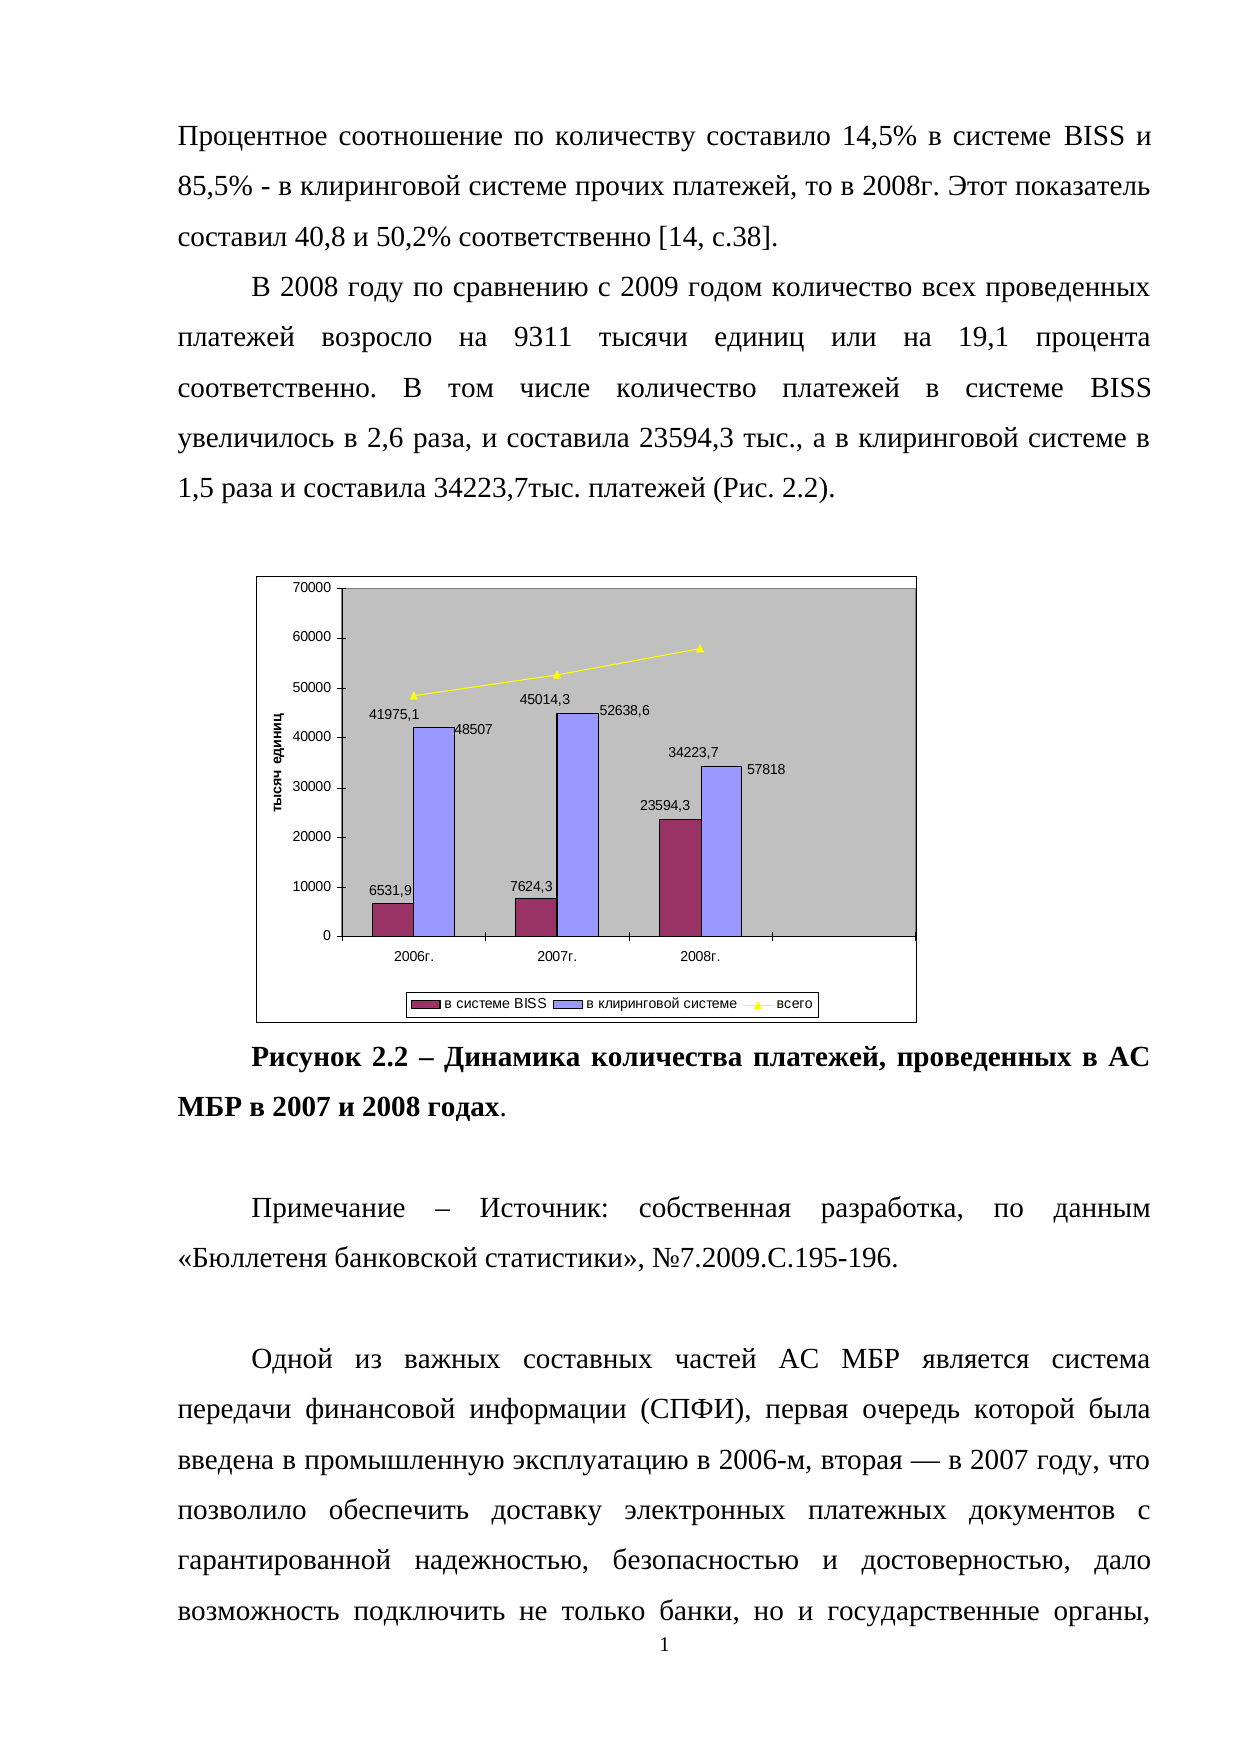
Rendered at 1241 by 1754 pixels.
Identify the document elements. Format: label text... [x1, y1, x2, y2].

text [177, 118, 1152, 252]
text В 2008 году по сравнению с 2009 годом количество всех проведенных платежей возросло на 9311 тысячи единиц или на 19,1 процента соответственно. В том числе количество платежей в системе BISS увеличилось в 2,6 раза, и составила 23594,3 тыс., а в клиринговой системе в 1,5 раза и составила 34223,7тыс. платежей (Рис. 2.2). [177, 269, 1152, 504]
text Примечание – Источник: собственная разработка, по данным «Бюллетеня банковской статистики», №7.2009.С.195-196. [177, 1190, 1152, 1274]
text Рисунок 2.2 – Динамика количества платежей, проведенных в АС МБР в 2007 и 2008 годах. [177, 1039, 1152, 1123]
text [177, 1341, 1152, 1626]
